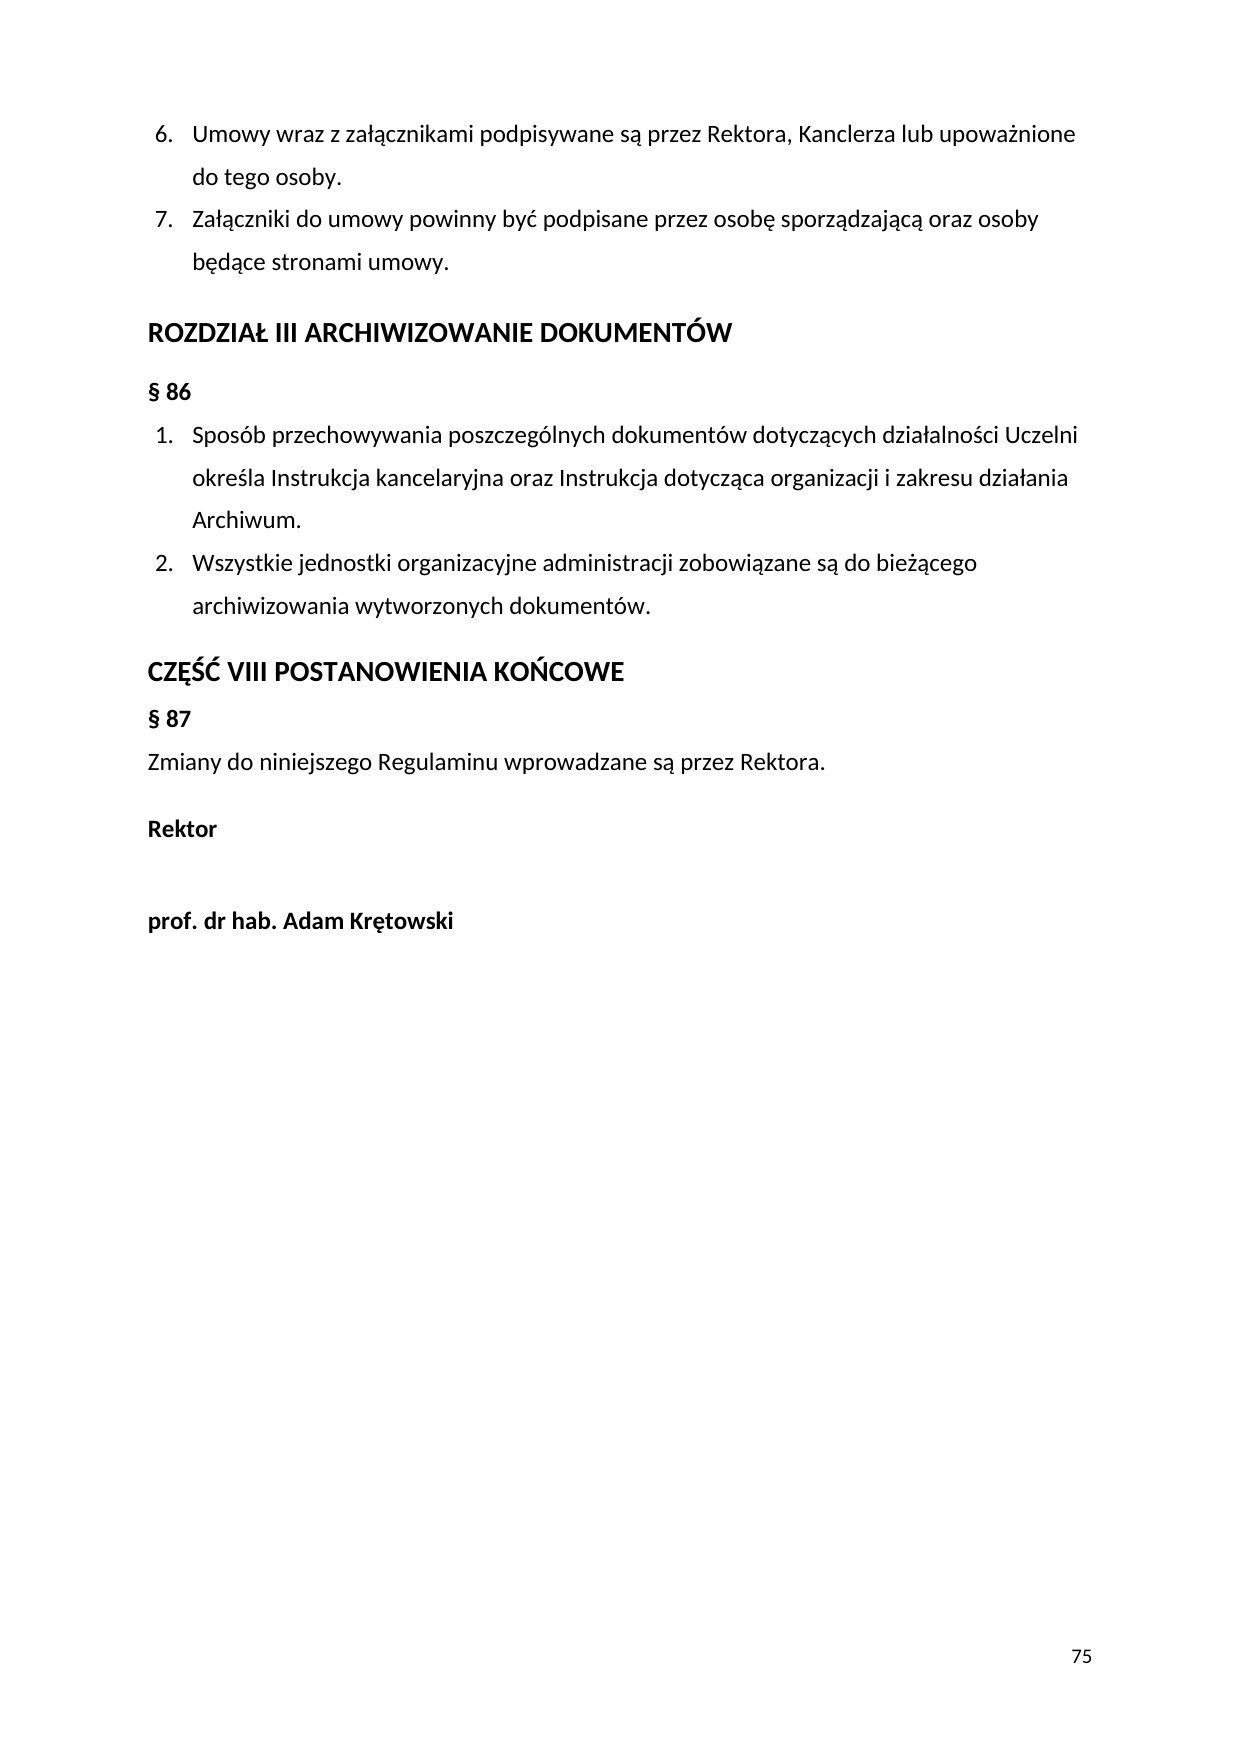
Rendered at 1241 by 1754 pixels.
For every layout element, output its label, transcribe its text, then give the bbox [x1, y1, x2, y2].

text Rektor [148, 813, 1092, 844]
subtitle CZĘŚĆ VIII POSTANOWIENIA KOŃCOWE [148, 653, 1092, 689]
list Sposób przechowywania poszczególnych dokumentów dotyczących działalności Uczelni określa Instrukcja kancelaryjna oraz Instrukcja dotycząca organizacji i zakresu działania Archiwum. [155, 419, 1092, 535]
text Zmiany do niniejszego Regulaminu wprowadzane są przez Rektora. [148, 746, 1092, 776]
text § 87 [148, 703, 1092, 734]
subtitle ROZDZIAŁ III ARCHIWIZOWANIE DOKUMENTÓW [148, 314, 1092, 349]
list Załączniki do umowy powinny być podpisane przez osobę sporządzającą oraz osoby będące stronami umowy. [154, 203, 1092, 277]
list Umowy wraz z załącznikami podpisywane są przez Rektora, Kanclerza lub upoważnione do tego osoby. [154, 118, 1092, 191]
text § 86 [148, 376, 1092, 407]
text prof. dr hab. Adam Krętowski [148, 905, 1092, 936]
list Wszystkie jednostki organizacyjne administracji zobowiązane są do bieżącego archiwizowania wytworzonych dokumentów. [155, 547, 1092, 620]
